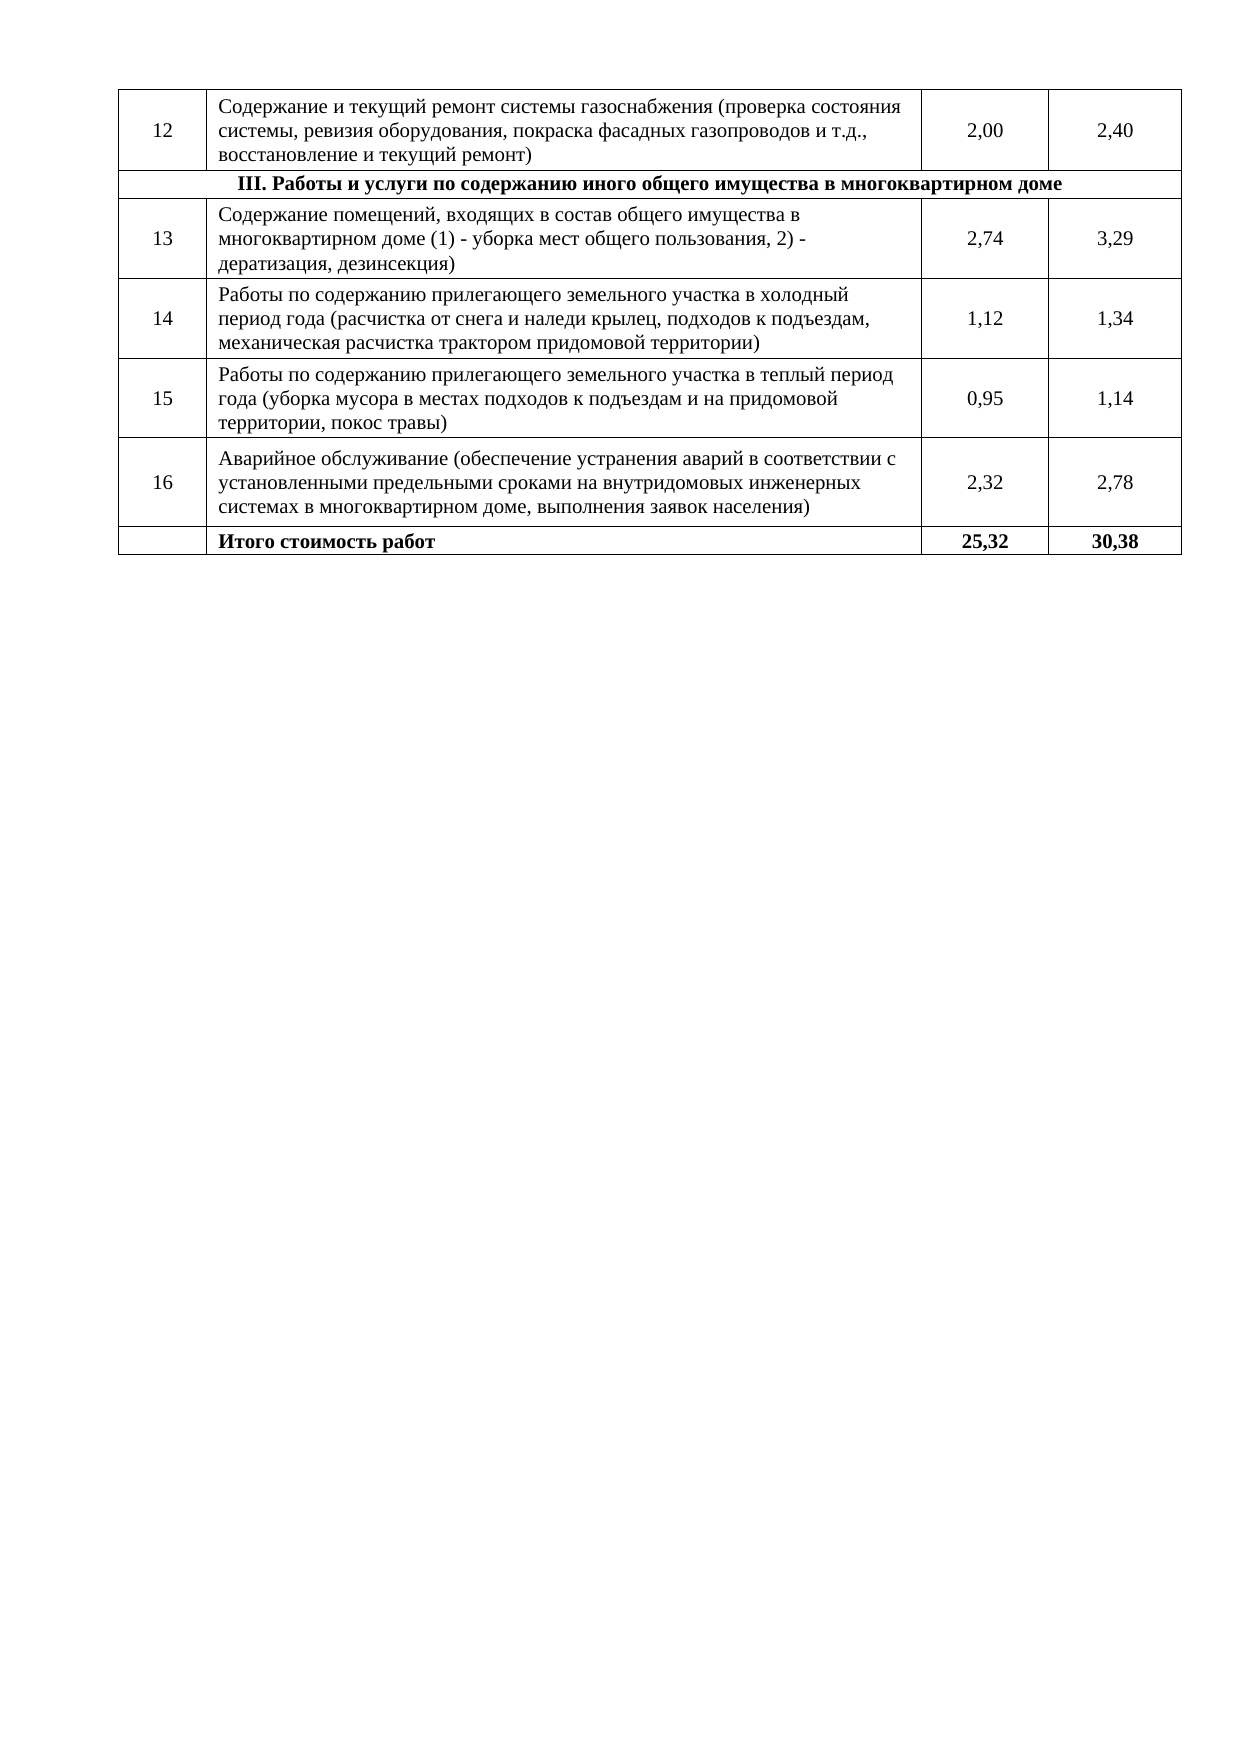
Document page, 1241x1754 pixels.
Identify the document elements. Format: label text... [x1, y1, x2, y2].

table_cell [119, 527, 206, 554]
table_cell 25,32 [922, 527, 1048, 554]
table_cell III. Работы и услуги по содержанию иного общего имущества в многоквартирном доме [119, 171, 1181, 198]
table_cell 3,29 [1049, 199, 1181, 278]
table_cell 0,95 [922, 359, 1048, 437]
table_cell 2,74 [922, 199, 1048, 278]
table_cell 2,40 [1049, 90, 1181, 170]
table_cell 15 [119, 359, 206, 437]
table_cell 1,12 [922, 279, 1048, 357]
table_cell 1,14 [1049, 359, 1181, 437]
table_cell 30,38 [1049, 527, 1181, 554]
table_cell 1,34 [1049, 279, 1181, 357]
table_cell 13 [119, 199, 206, 278]
table_cell 16 [119, 438, 206, 526]
table_cell 2,32 [922, 438, 1048, 526]
table_cell Содержание и текущий ремонт системы газоснабжения (проверка состояния системы, ревизия оборудования, покраска фасадных газопроводов и т.д., восстановление и текущий ремонт) [207, 90, 921, 170]
table_cell Содержание помещений, входящих в состав общего имущества в многоквартирном доме (1) - уборка мест общего пользования, 2) - дератизация, дезинсекция) [207, 199, 921, 278]
table_cell 2,00 [922, 90, 1048, 170]
table_cell 12 [119, 90, 206, 170]
table_cell Работы по содержанию прилегающего земельного участка в холодный период года (расчистка от снега и наледи крылец, подходов к подъездам, механическая расчистка трактором придомовой территории) [207, 279, 921, 357]
table_cell Итого стоимость работ [207, 527, 921, 554]
table_cell Работы по содержанию прилегающего земельного участка в теплый период года (уборка мусора в местах подходов к подъездам и на придомовой территории, покос травы) [207, 359, 921, 437]
table_cell 2,78 [1049, 438, 1181, 526]
table_cell 14 [119, 279, 206, 357]
table_cell Аварийное обслуживание (обеспечение устранения аварий в соответствии с установленными предельными сроками на внутридомовых инженерных системах в многоквартирном доме, выполнения заявок населения) [207, 438, 921, 526]
